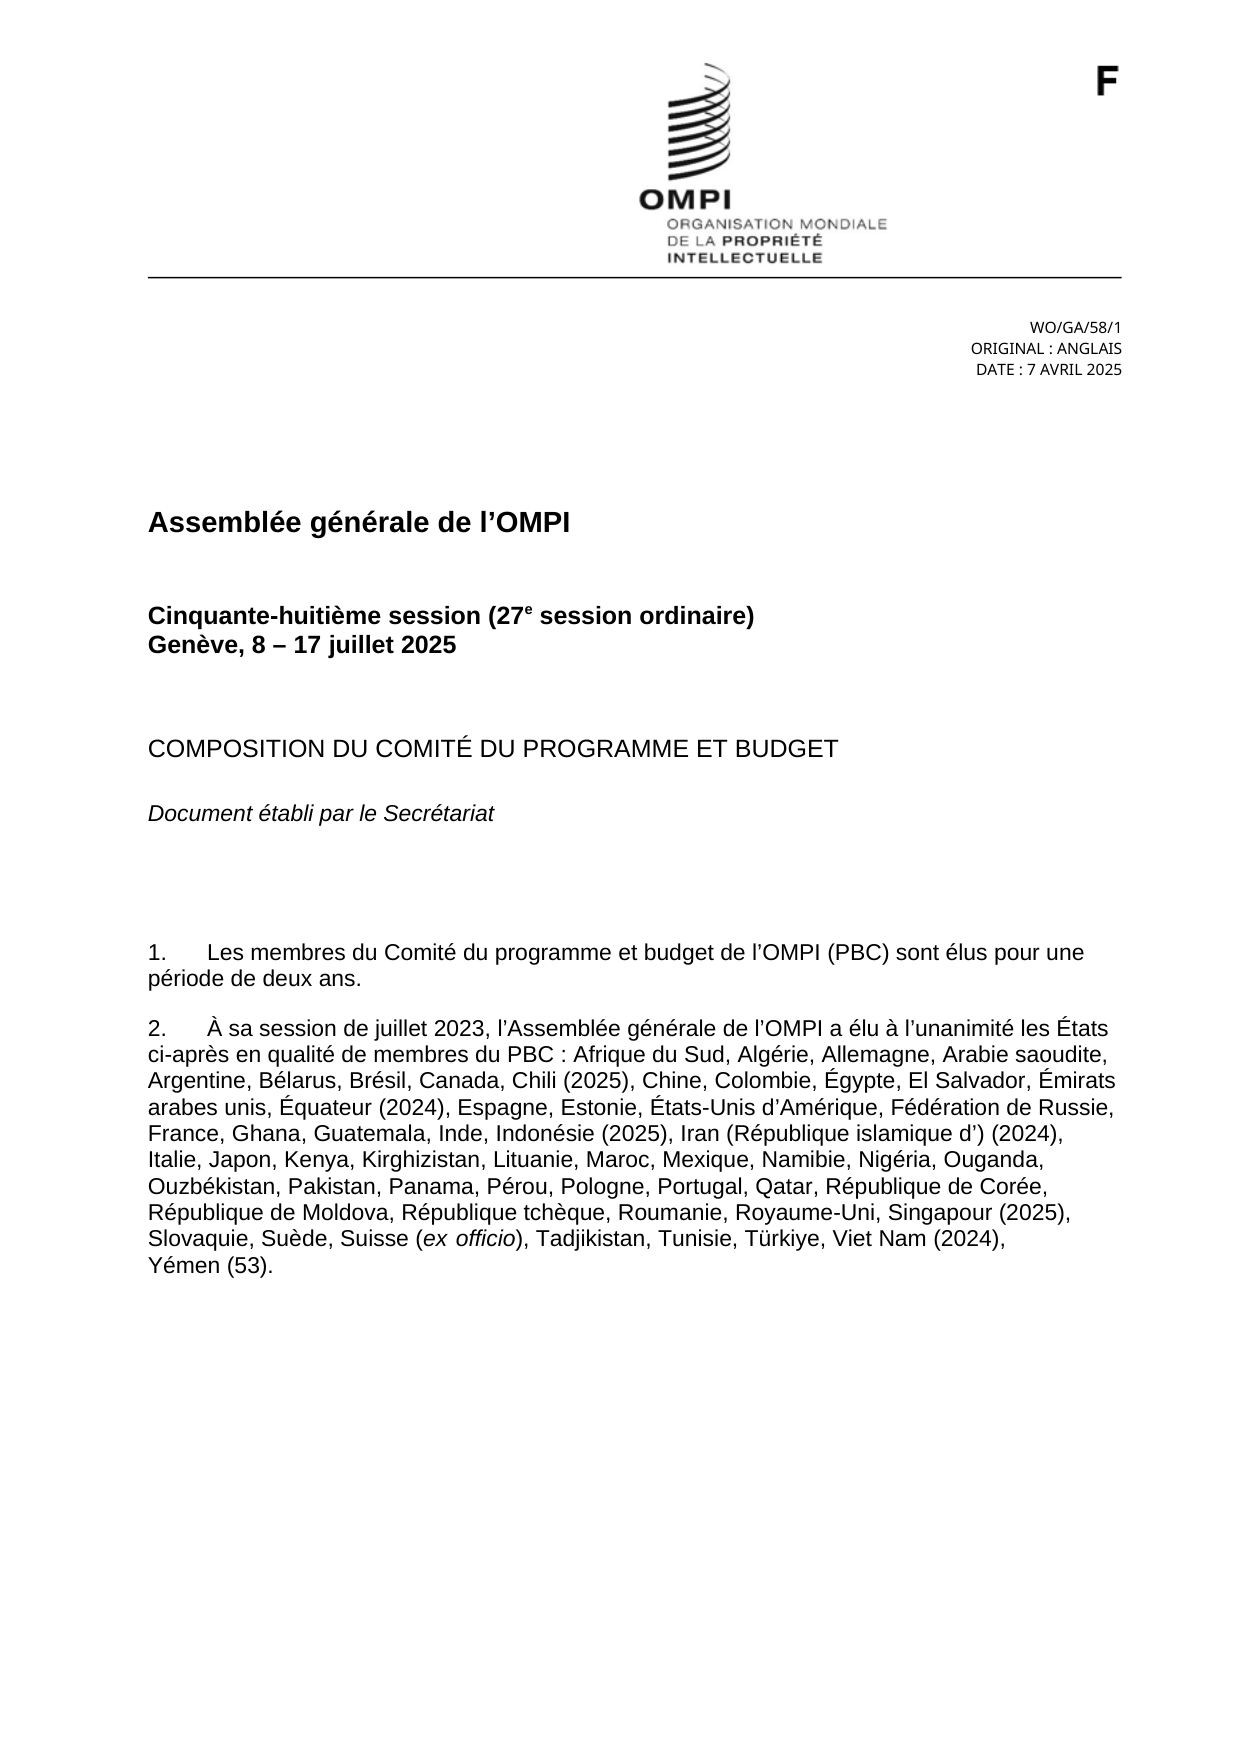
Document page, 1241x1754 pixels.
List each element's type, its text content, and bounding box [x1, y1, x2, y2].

text Assemblée générale de l’OMPI [148, 505, 1122, 539]
text Les membres du Comité du programme et budget de l’OMPI (PBC) sont élus pour une période de deux ans. [148, 939, 1122, 992]
text Document établi par le Secrétariat [148, 800, 1122, 826]
text WO/GA/58/1 [148, 316, 1122, 338]
text Original : anglais [148, 338, 1122, 359]
picture [638, 59, 1123, 278]
text Composition du Comité du programme et budget [148, 734, 1122, 762]
text À sa session de juillet 2023, l’Assemblée générale de l’OMPI a élu à l’unanimité les États ci-après en qualité de membres du PBC : Afrique du Sud, Algérie, Allemagne, Arabie saoudite, Argentine, Bélarus, Brésil, Canada, Chili (2025), Chine, Colombie, Égypte, El Salvador, Émirats arabes unis, Équateur (2024), Espagne, Estonie, États-Unis d’Amérique, Fédération de Russie, France, Ghana, Guatemala, Inde, Indonésie (2025), Iran (République islamique d’) (2024), Italie, Japon, Kenya, Kirghizistan, Lituanie, Maroc, Mexique, Namibie, Nigéria, Ouganda, Ouzbékistan, Pakistan, Panama, Pérou, Pologne, Portugal, Qatar, République de Corée, République de Moldova, République tchèque, Roumanie, Royaume-Uni, Singapour (2025), Slovaquie, Suède, Suisse (ex officio), Tadjikistan, Tunisie, Türkiye, Viet Nam (2024), Yémen (53). [148, 1014, 1122, 1278]
text DATE : 7 avril 2025 [148, 359, 1122, 380]
text Cinquante-huitième session (27e session ordinaire) [148, 601, 1122, 630]
text Genève, 8 – 17 juillet 2025 [148, 630, 1122, 659]
